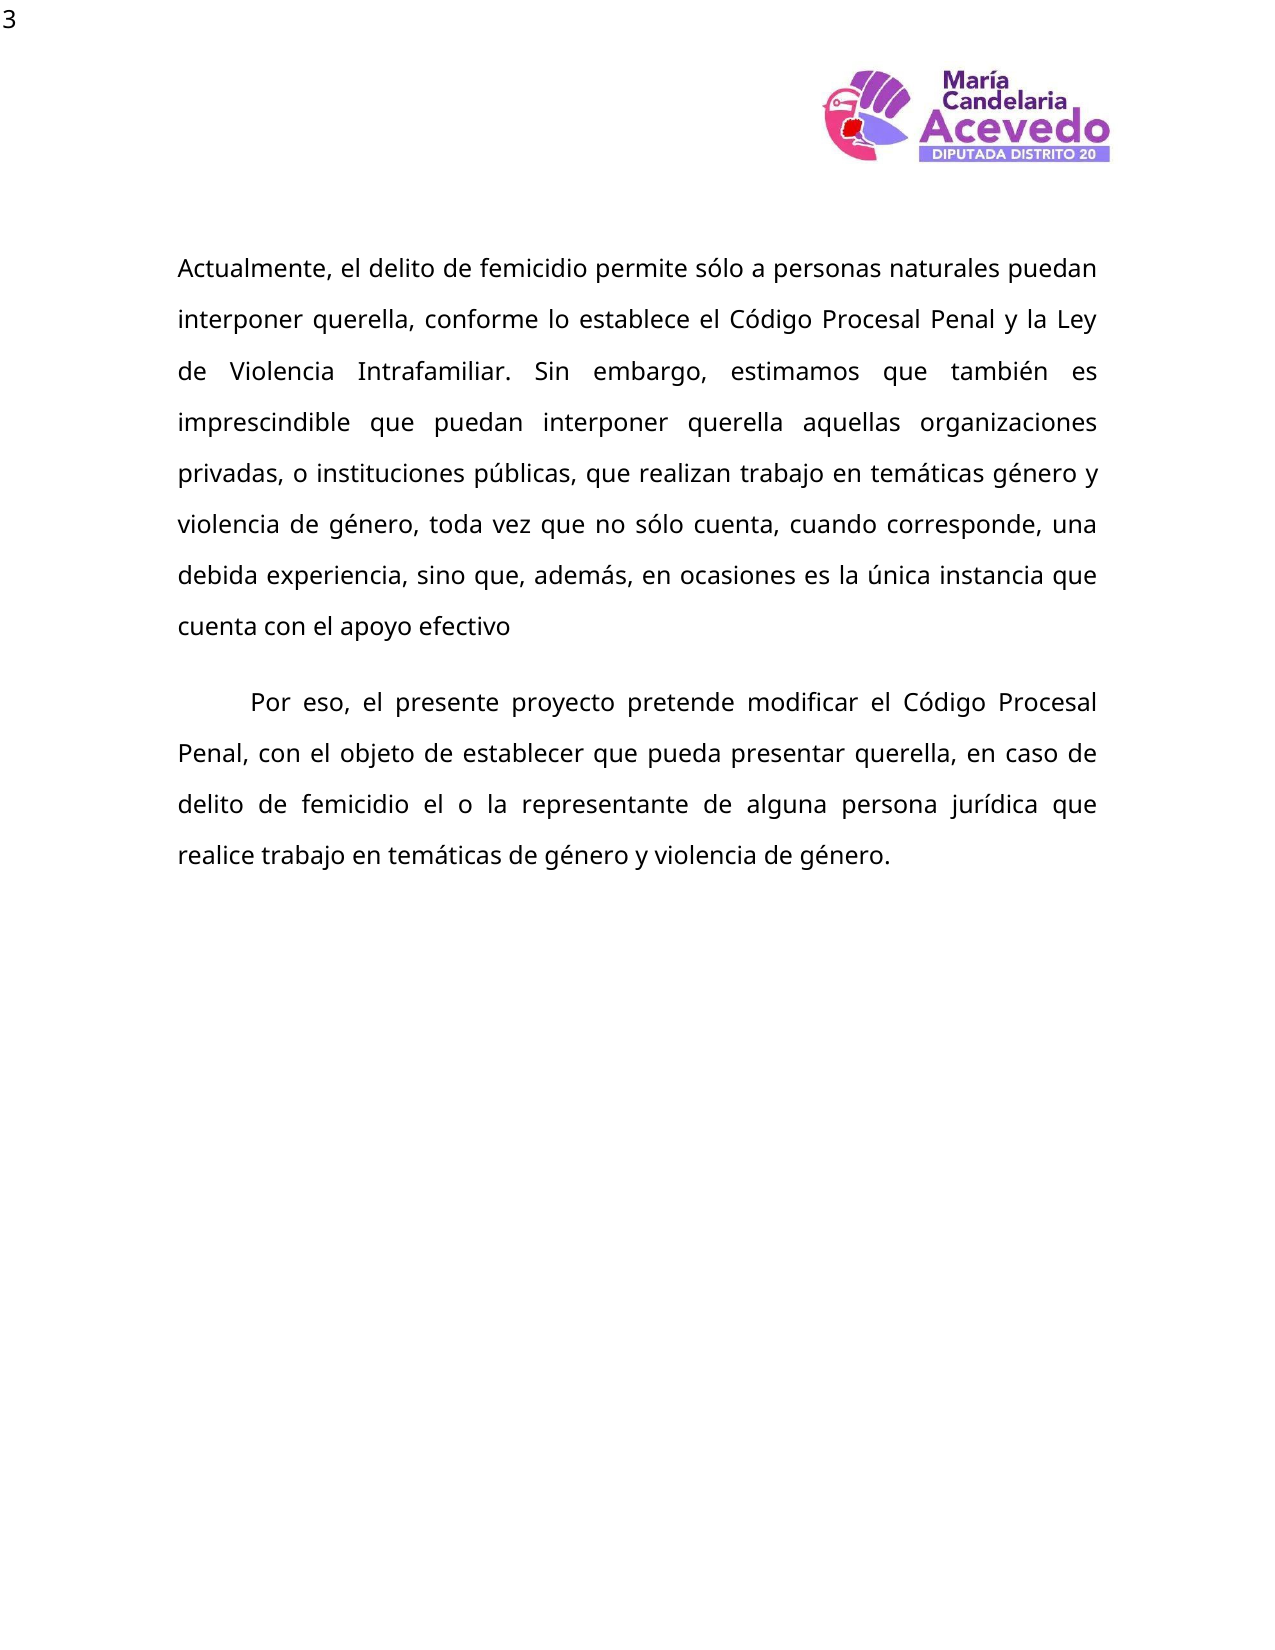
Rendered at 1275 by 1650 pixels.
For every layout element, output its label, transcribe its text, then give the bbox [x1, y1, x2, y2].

text Por eso, el presente proyecto pretende modificar el Código Procesal Penal, con el objeto de establecer que pueda presentar querella, en caso de delito de femicidio el o la representante de alguna persona jurídica que realice trabajo en temáticas de género y violencia de género. [177, 684, 1098, 872]
text Actualmente, el delito de femicidio permite sólo a personas naturales puedan interponer querella, conforme lo establece el Código Procesal Penal y la Ley de Violencia Intrafamiliar. Sin embargo, estimamos que también es imprescindible que puedan interponer querella aquellas organizaciones privadas, o instituciones públicas, que realizan trabajo en temáticas género y violencia de género, toda vez que no sólo cuenta, cuando corresponde, una debida experiencia, sino que, además, en ocasiones es la única instancia que cuenta con el apoyo efectivo [177, 251, 1098, 642]
picture [821, 61, 1118, 164]
